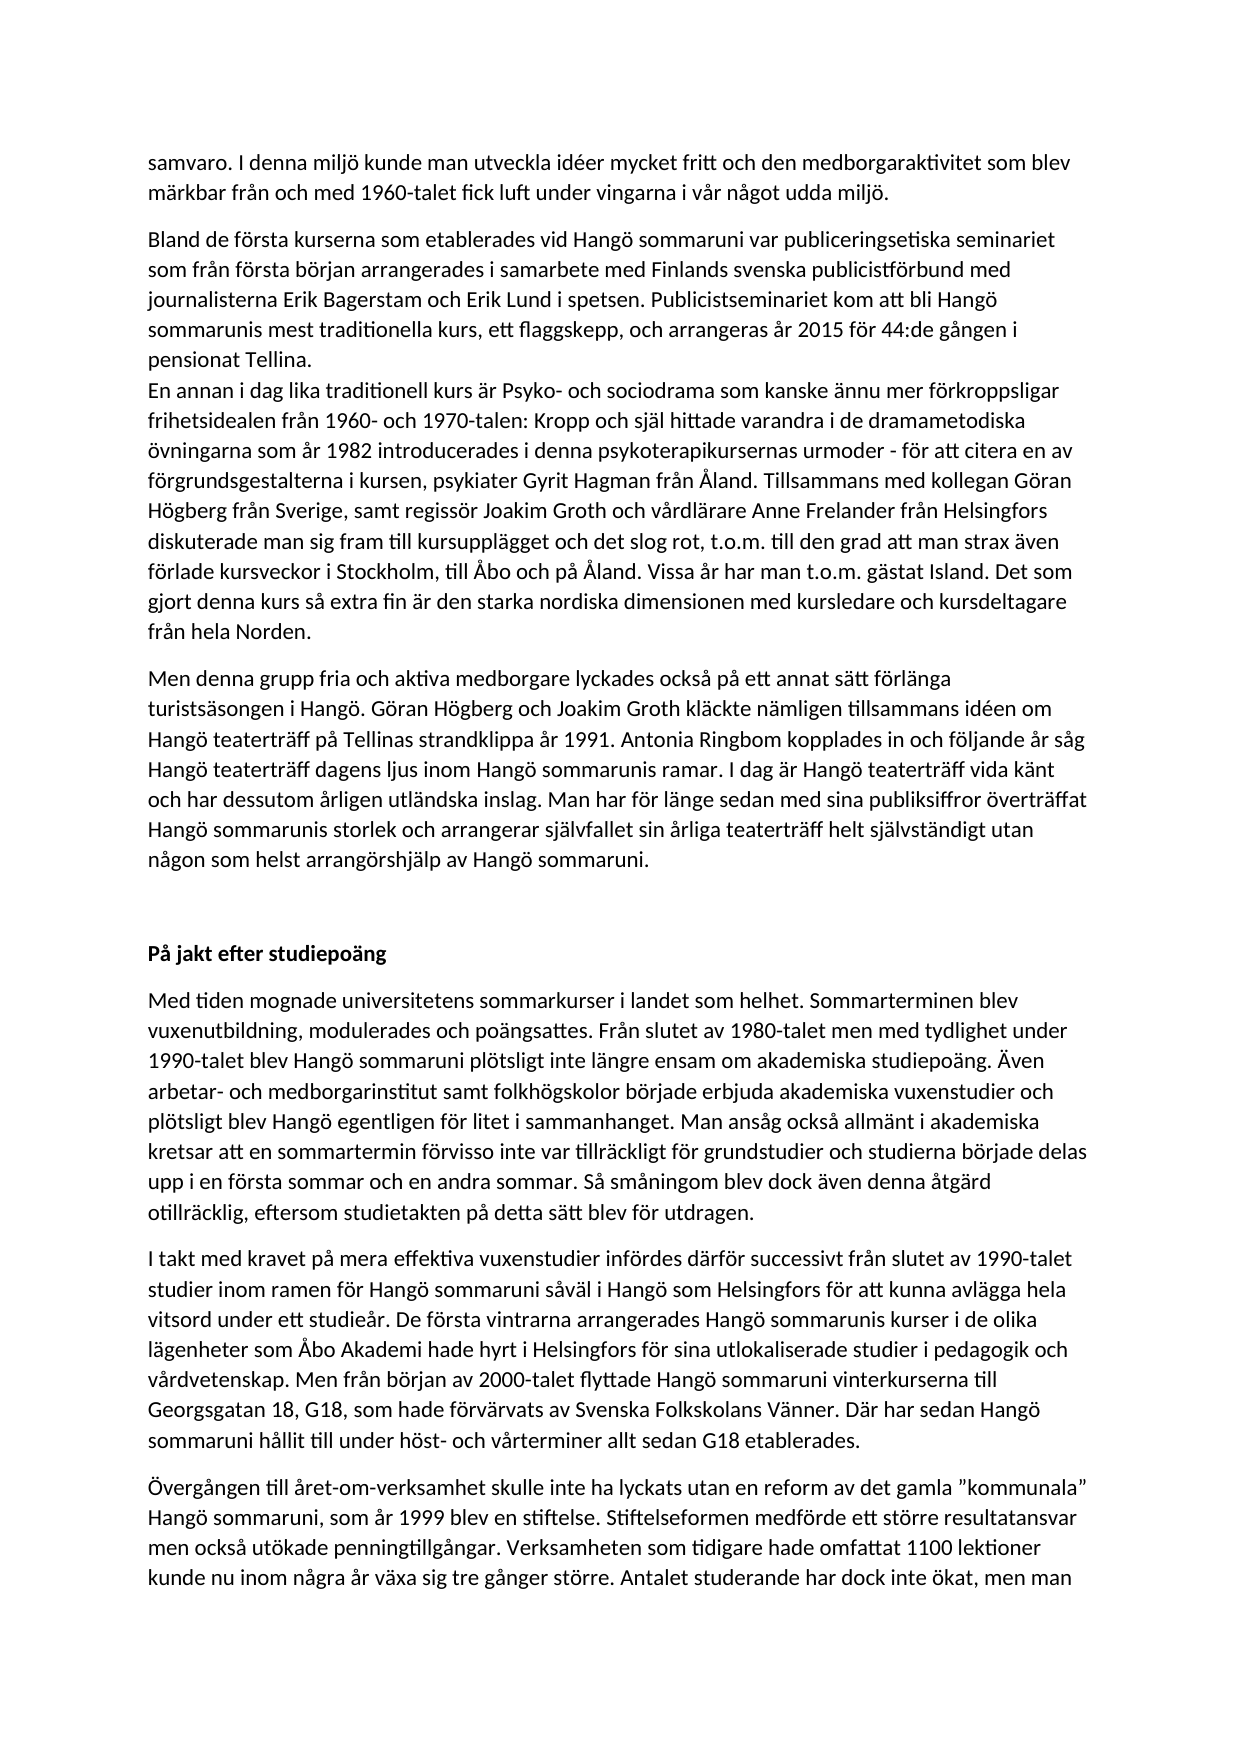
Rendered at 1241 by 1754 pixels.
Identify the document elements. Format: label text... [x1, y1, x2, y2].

text Men denna grupp fria och aktiva medborgare lyckades också på ett annat sätt förlänga turistsäsongen i Hangö. Göran Högberg och Joakim Groth kläckte nämligen tillsammans idéen om Hangö teaterträff på Tellinas strandklippa år 1991. Antonia Ringbom kopplades in och följande år såg Hangö teaterträff dagens ljus inom Hangö sommarunis ramar. I dag är Hangö teaterträff vida känt och har dessutom årligen utländska inslag. Man har för länge sedan med sina publiksiffror överträffat Hangö sommarunis storlek och arrangerar självfallet sin årliga teaterträff helt självständigt utan någon som helst arrangörshjälp av Hangö sommaruni. [148, 664, 1093, 873]
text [148, 148, 1093, 206]
text I takt med kravet på mera effektiva vuxenstudier infördes därför successivt från slutet av 1990-talet studier inom ramen för Hangö sommaruni såväl i Hangö som Helsingfors för att kunna avlägga hela vitsord under ett studieår. De första vintrarna arrangerades Hangö sommarunis kurser i de olika lägenheter som Åbo Akademi hade hyrt i Helsingfors för sina utlokaliserade studier i pedagogik och vårdvetenskap. Men från början av 2000-talet flyttade Hangö sommaruni vinterkurserna till Georgsgatan 18, G18, som hade förvärvats av Svenska Folkskolans Vänner. Där har sedan Hangö sommaruni hållit till under höst- och vårterminer allt sedan G18 etablerades. [148, 1244, 1093, 1454]
text Med tiden mognade universitetens sommarkurser i landet som helhet. Sommarterminen blev vuxenutbildning, modulerades och poängsattes. Från slutet av 1980-talet men med tydlighet under 1990-talet blev Hangö sommaruni plötsligt inte längre ensam om akademiska studiepoäng. Även arbetar- och medborgarinstitut samt folkhögskolor började erbjuda akademiska vuxenstudier och plötsligt blev Hangö egentligen för litet i sammanhanget. Man ansåg också allmänt i akademiska kretsar att en sommartermin förvisso inte var tillräckligt för grundstudier och studierna började delas upp i en första sommar och en andra sommar. Så småningom blev dock även denna åtgärd otillräcklig, eftersom studietakten på detta sätt blev för utdragen. [148, 986, 1093, 1226]
text Bland de första kurserna som etablerades vid Hangö sommaruni var publiceringsetiska seminariet som från första början arrangerades i samarbete med Finlands svenska publicistförbund med journalisterna Erik Bagerstam och Erik Lund i spetsen. Publicistseminariet kom att bli Hangö sommarunis mest traditionella kurs, ett flaggskepp, och arrangeras år 2015 för 44:de gången i pensionat Tellina. En annan i dag lika traditionell kurs är Psyko- och sociodrama som kanske ännu mer förkroppsligar frihetsidealen från 1960- och 1970-talen: Kropp och själ hittade varandra i de dramametodiska övningarna som år 1982 introducerades i denna psykoterapikursernas urmoder - för att citera en av förgrundsgestalterna i kursen, psykiater Gyrit Hagman från Åland. Tillsammans med kollegan Göran Högberg från Sverige, samt regissör Joakim Groth och vårdlärare Anne Frelander från Helsingfors diskuterade man sig fram till kursupplägget och det slog rot, t.o.m. till den grad att man strax även förlade kursveckor i Stockholm, till Åbo och på Åland. Vissa år har man t.o.m. gästat Island. Det som gjort denna kurs så extra fin är den starka nordiska dimensionen med kursledare och kursdeltagare från hela Norden. [148, 225, 1093, 645]
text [148, 1473, 1093, 1591]
text På jakt efter studiepoäng [148, 939, 1093, 967]
